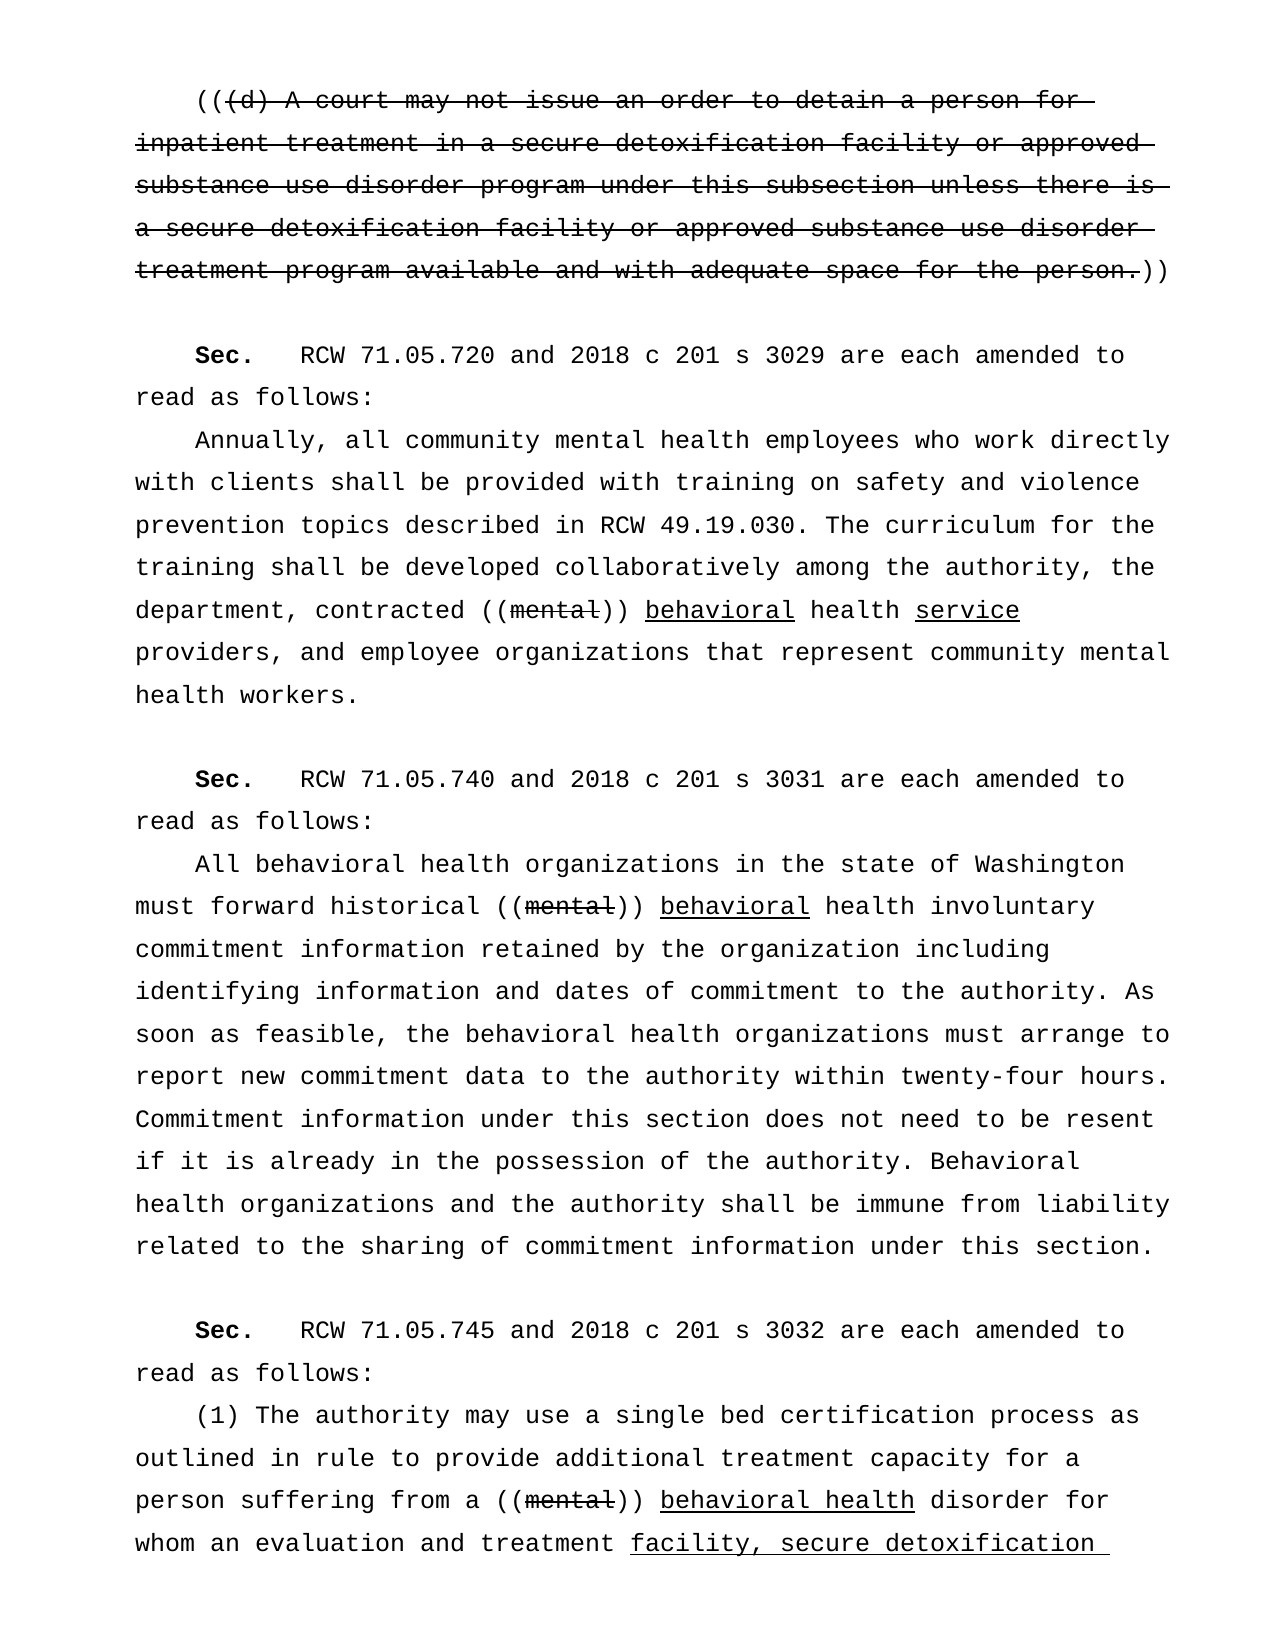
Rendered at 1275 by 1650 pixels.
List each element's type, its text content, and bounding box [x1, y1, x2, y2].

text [135, 1390, 1170, 1560]
text Annually, all community mental health employees who work directly with clients shall be provided with training on safety and violence prevention topics described in RCW 49.19.030. The curriculum for the training shall be developed collaboratively among the authority, the department, contracted ((mental)) behavioral health service providers, and employee organizations that represent community mental health workers. [135, 414, 1170, 712]
text Sec. RCW 71.05.745 and 2018 c 201 s 3032 are each amended to read as follows: [135, 1305, 1170, 1390]
text Sec. RCW 71.05.740 and 2018 c 201 s 3031 are each amended to read as follows: [135, 753, 1170, 838]
text (((d) A court may not issue an order to detain a person for inpatient treatment in a secure detoxification facility or approved substance use disorder program under this subsection unless there is a secure detoxification facility or approved substance use disorder treatment program available and with adequate space for the person.)) [135, 188, 1170, 287]
text Sec. RCW 71.05.720 and 2018 c 201 s 3029 are each amended to read as follows: [135, 329, 1170, 414]
text All behavioral health organizations in the state of Washington must forward historical ((mental)) behavioral health involuntary commitment information retained by the organization including identifying information and dates of commitment to the authority. As soon as feasible, the behavioral health organizations must arrange to report new commitment data to the authority within twenty-four hours. Commitment information under this section does not need to be resent if it is already in the possession of the authority. Behavioral health organizations and the authority shall be immune from liability related to the sharing of commitment information under this section. [135, 838, 1170, 1263]
text (((d) A court may not issue an order to detain a person for inpatient treatment in a secure detoxification facility or approved substance use disorder program under this subsection unless there is a secure detoxification facility or approved substance use disorder treatment program available and with adequate space for the person.)) [135, 75, 1170, 186]
